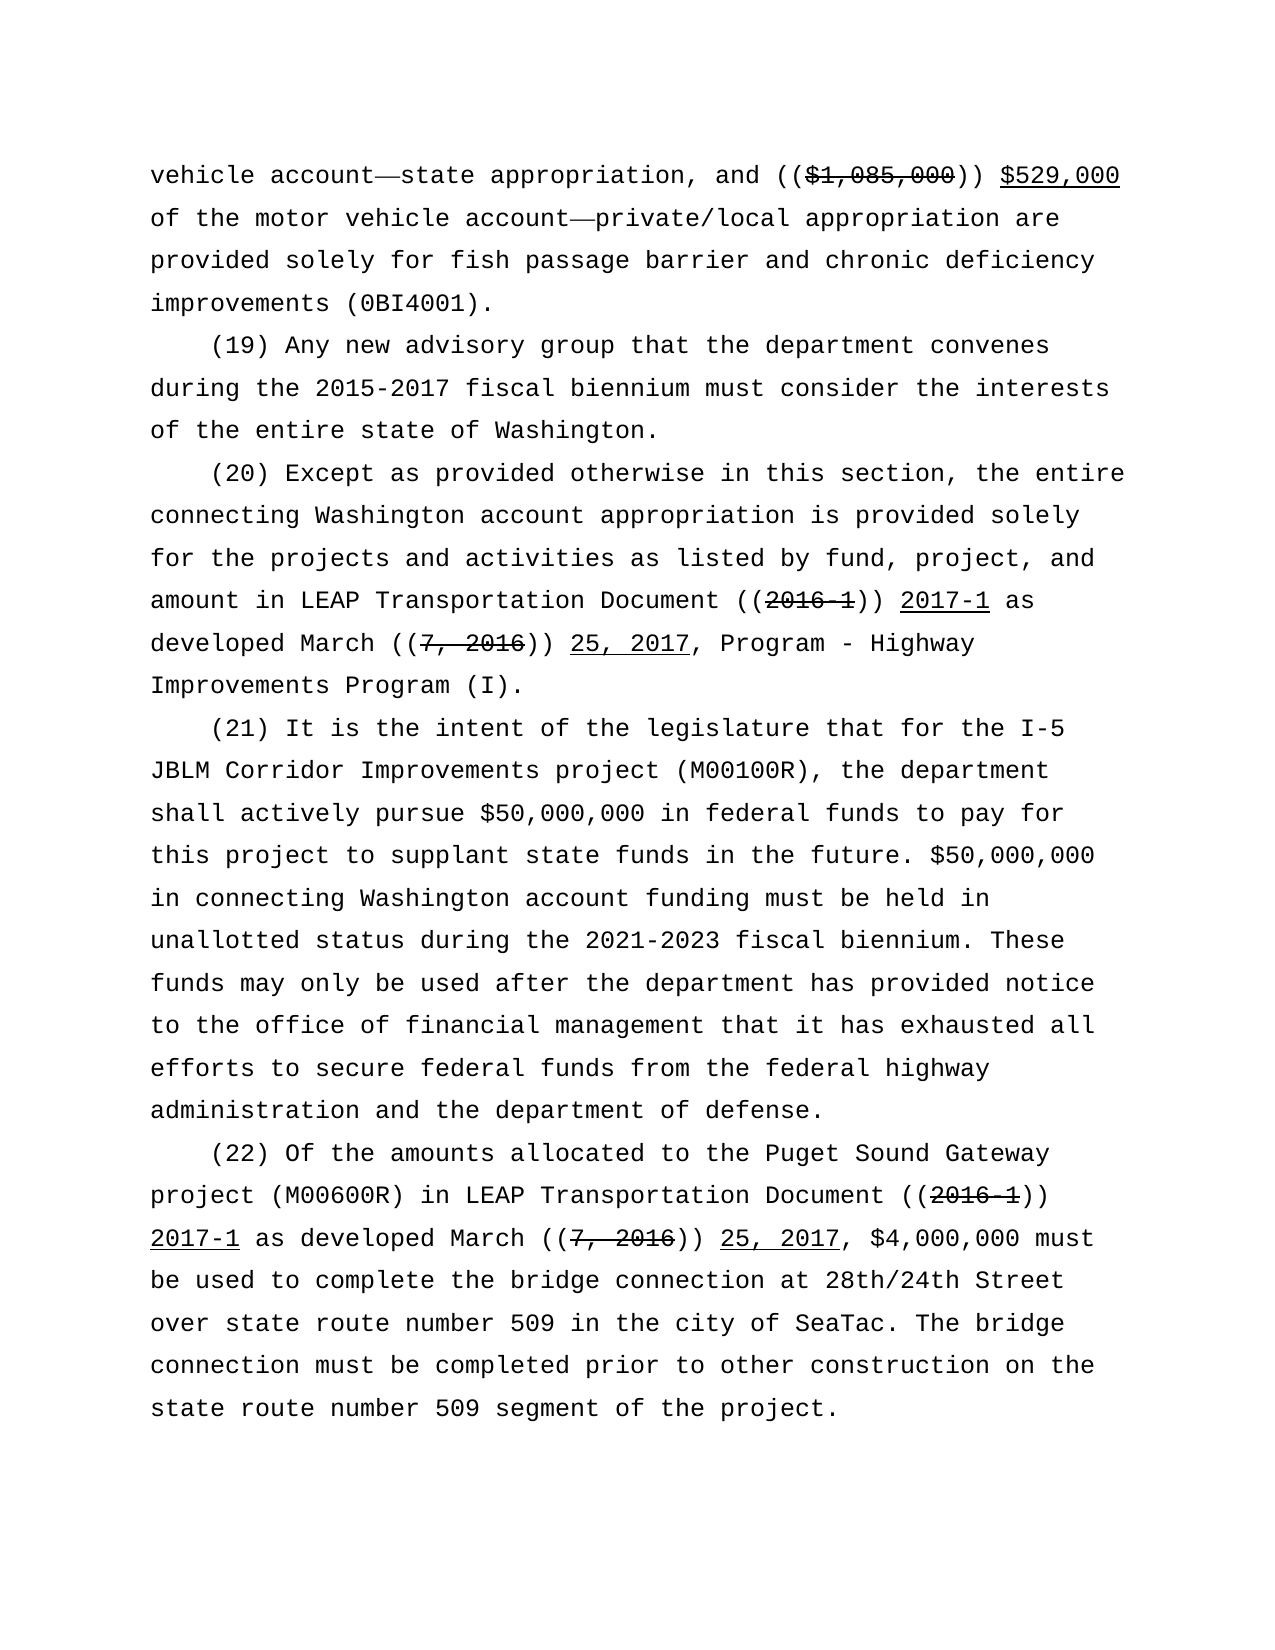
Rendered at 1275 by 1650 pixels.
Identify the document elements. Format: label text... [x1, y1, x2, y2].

text (22) Of the amounts allocated to the Puget Sound Gateway project (M00600R) in LEAP Transportation Document ((2016-1)) 2017-1 as developed March ((7, 2016)) 25, 2017, $4,000,000 must be used to complete the bridge connection at 28th/24th Street over state route number 509 in the city of SeaTac. The bridge connection must be completed prior to other construction on the state route number 509 segment of the project. [150, 1127, 1125, 1425]
text (19) Any new advisory group that the department convenes during the 2015-2017 fiscal biennium must consider the interests of the entire state of Washington. [150, 320, 1125, 447]
text (21) It is the intent of the legislature that for the I-5 JBLM Corridor Improvements project (M00100R), the department shall actively pursue $50,000,000 in federal funds to pay for this project to supplant state funds in the future. $50,000,000 in connecting Washington account funding must be held in unallotted status during the 2021-2023 fiscal biennium. These funds may only be used after the department has provided notice to the office of financial management that it has exhausted all efforts to secure federal funds from the federal highway administration and the department of defense. [150, 702, 1125, 1127]
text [150, 150, 1125, 320]
text (20) Except as provided otherwise in this section, the entire connecting Washington account appropriation is provided solely for the projects and activities as listed by fund, project, and amount in LEAP Transportation Document ((2016-1)) 2017-1 as developed March ((7, 2016)) 25, 2017, Program - Highway Improvements Program (I). [150, 447, 1125, 702]
